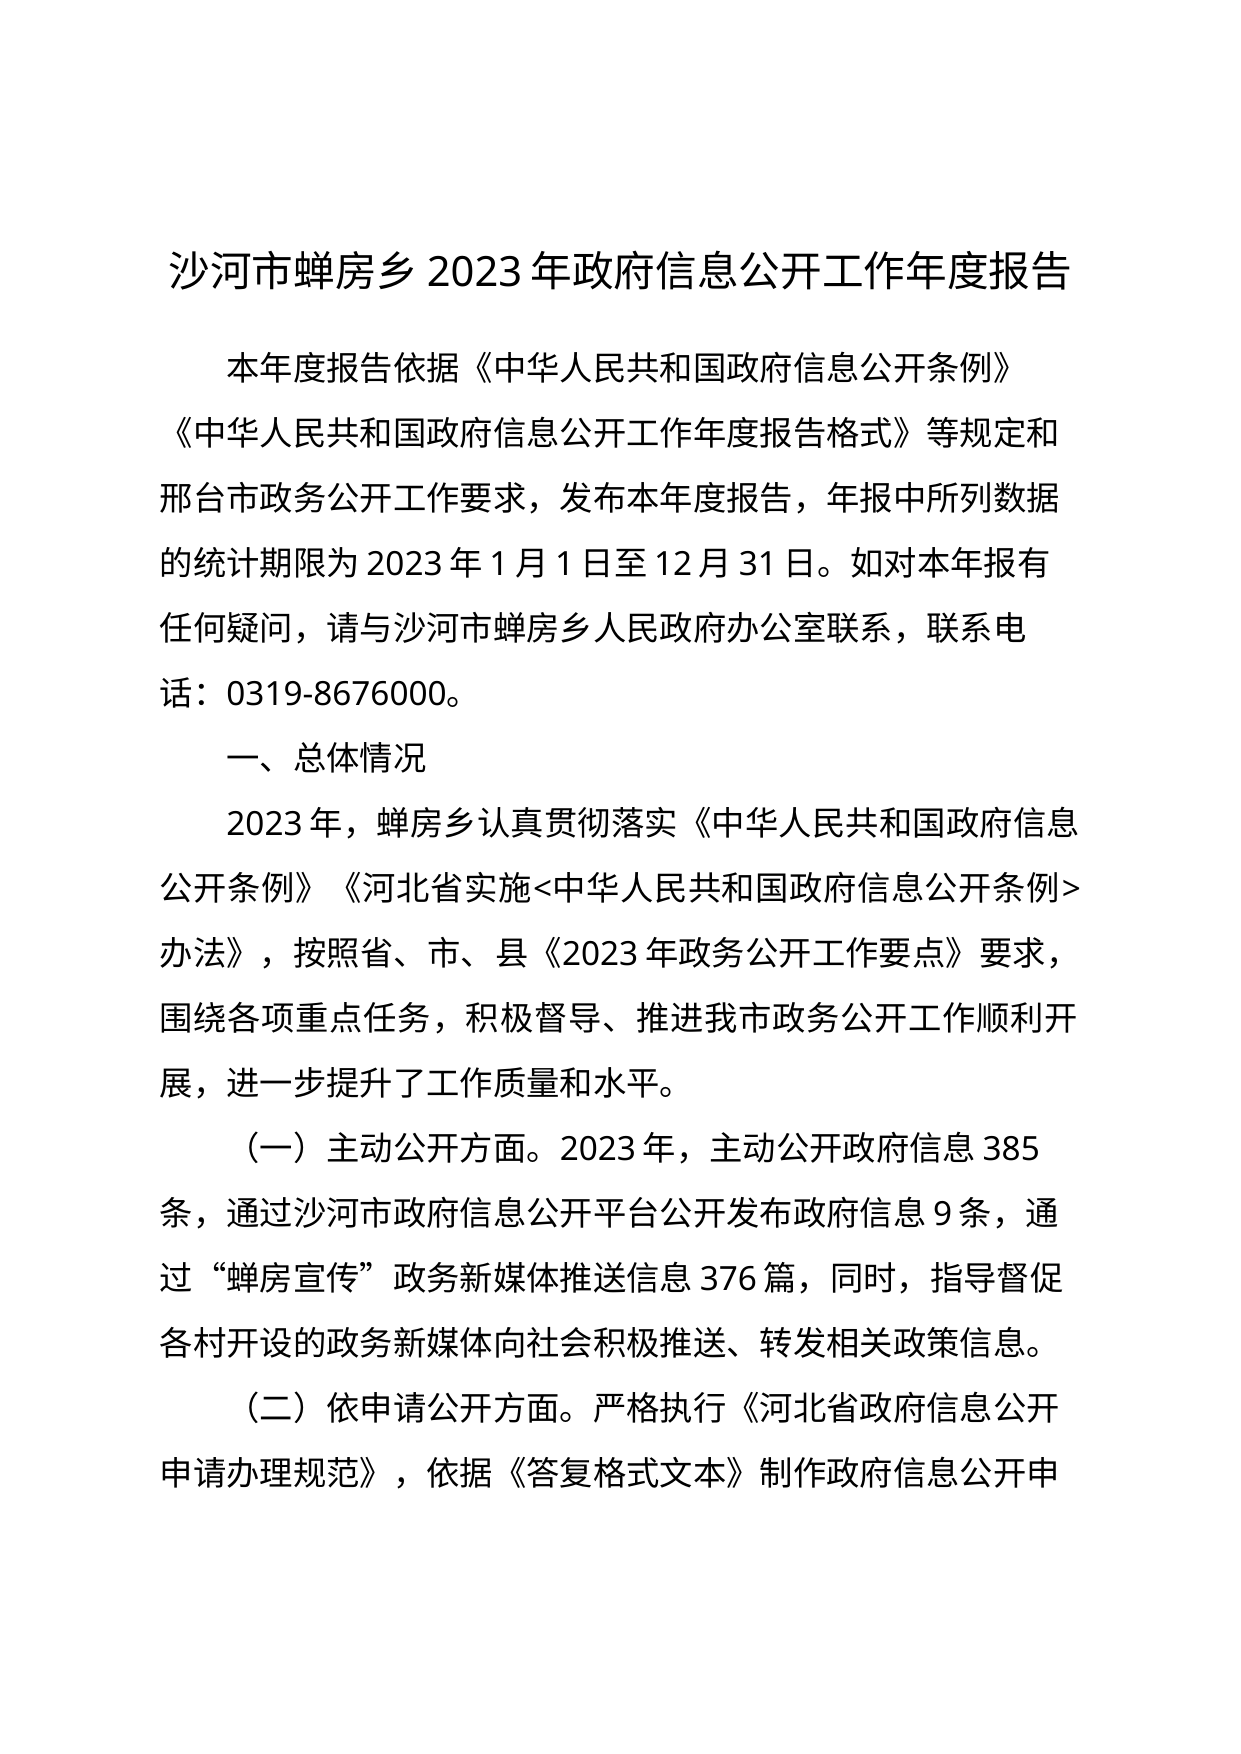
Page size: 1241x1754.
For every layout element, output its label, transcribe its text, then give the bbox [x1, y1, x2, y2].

text 沙河市蝉房乡2023年政府信息公开工作年度报告 [159, 236, 1081, 301]
text 2023年，蝉房乡认真贯彻落实《中华人民共和国政府信息公开条例》《河北省实施<中华人民共和国政府信息公开条例>办法》，按照省、市、县《2023年政务公开工作要点》要求，围绕各项重点任务，积极督导、推进我市政务公开工作顺利开展，进一步提升了工作质量和水平。 [159, 788, 1081, 1113]
text （一）主动公开方面。2023年，主动公开政府信息385条，通过沙河市政府信息公开平台公开发布政府信息9条，通过“蝉房宣传”政务新媒体推送信息376篇，同时，指导督促各村开设的政务新媒体向社会积极推送、转发相关政策信息。 [159, 1113, 1081, 1373]
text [159, 1373, 1081, 1503]
text 一、总体情况 [159, 723, 1081, 788]
text 本年度报告依据《中华人民共和国政府信息公开条例》《中华人民共和国政府信息公开工作年度报告格式》等规定和邢台市政务公开工作要求，发布本年度报告，年报中所列数据的统计期限为2023年1月1日至12月31日。如对本年报有任何疑问，请与沙河市蝉房乡人民政府办公室联系，联系电话：0319-8676000。 [159, 333, 1081, 723]
